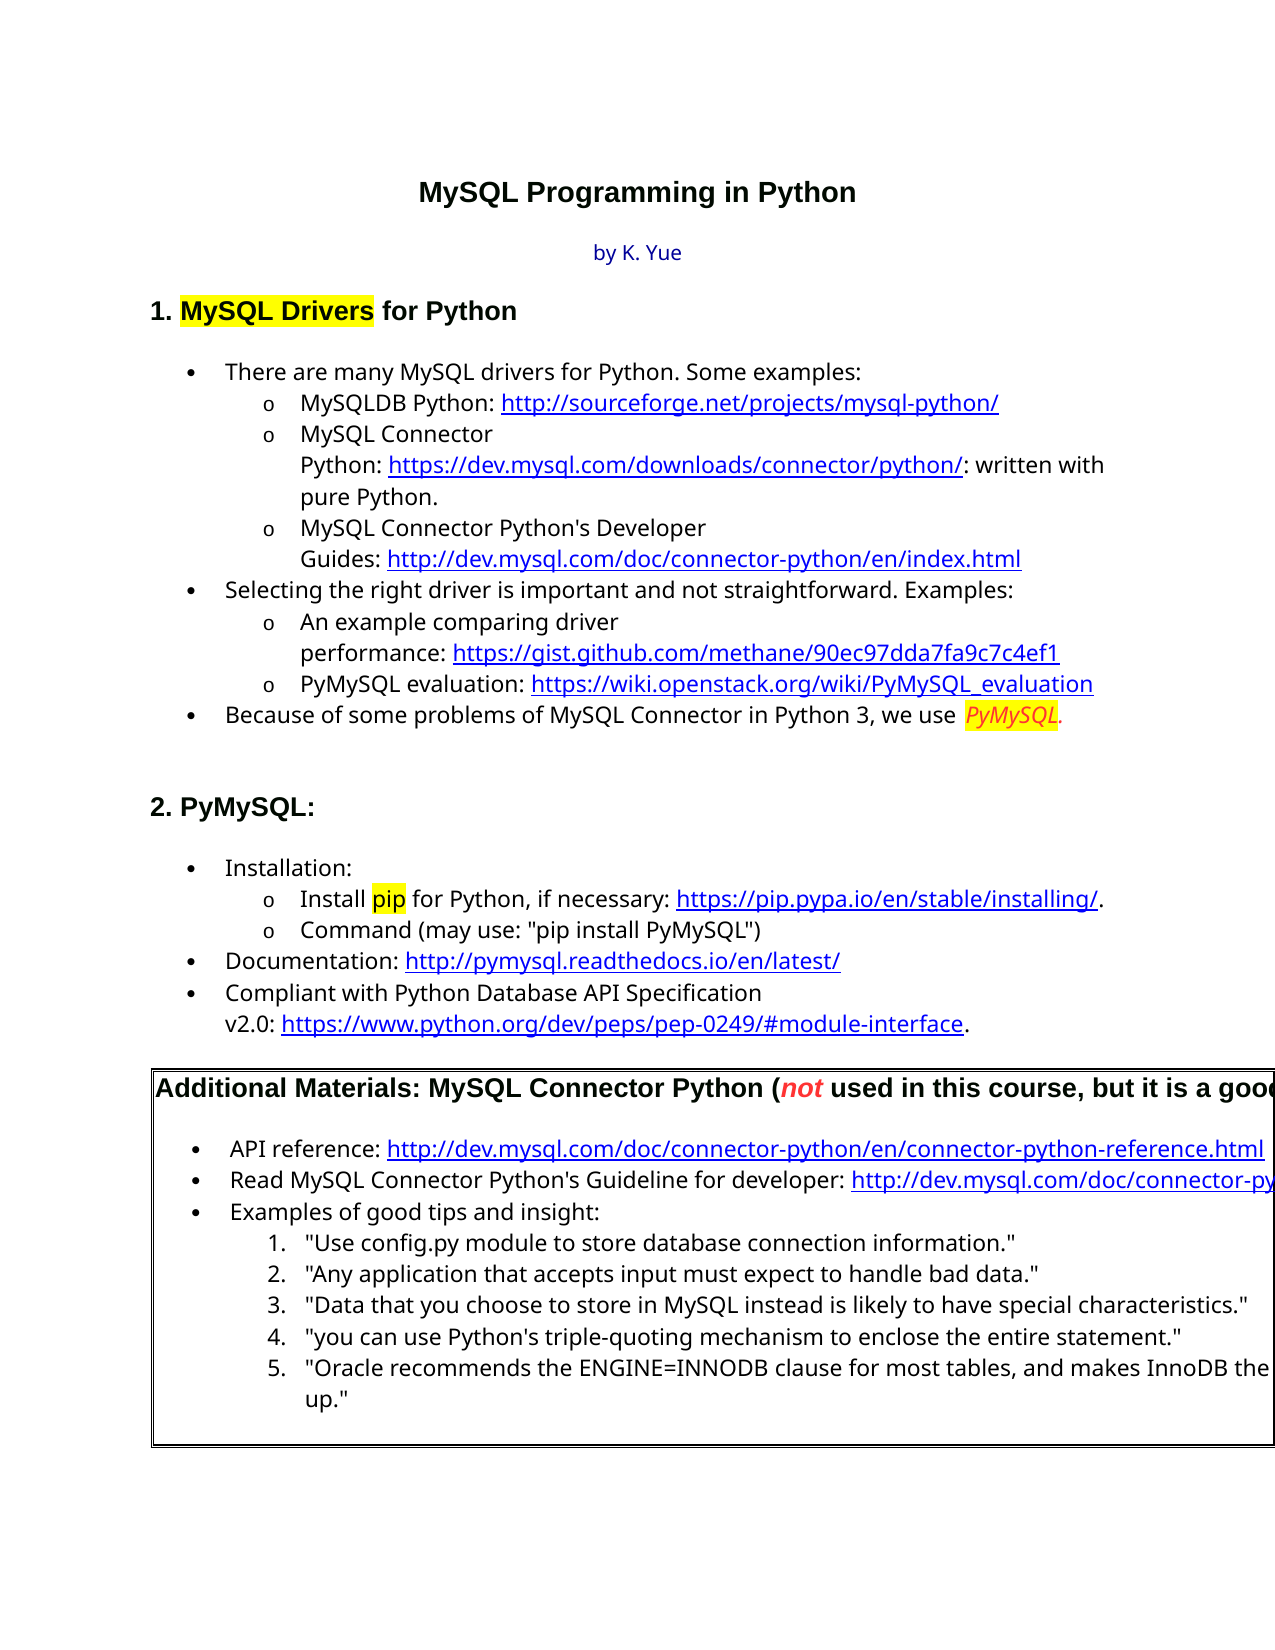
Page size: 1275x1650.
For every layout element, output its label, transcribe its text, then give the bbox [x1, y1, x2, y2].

list MySQLDB Python: http://sourceforge.net/projects/mysql-python/ [262, 387, 1125, 418]
list Selecting the right driver is important and not straightforward. Examples: [187, 574, 1125, 606]
table_header Additional Materials: MySQL Connector Python (not used in this course, but it is a good resource) API reference: http://dev.mysql.com/doc/connector-python/en/connector-python-reference.html Read MySQL Connector Python's Guideline for developer: http://dev.mysql.com/doc/connector-python/en/connector-python-coding.htm Examples of good tips and insight: "Use config.py module to store database connection information." "Any application that accepts input must expect to handle bad data." "Data that you choose to store in MySQL instead is likely to have special characteristics." "you can use Python's triple-quoting mechanism to enclose the entire statement." "Oracle recommends the ENGINE=INNODB clause for most tables, and makes InnoDB the default storage engine in MySQL 5.5 and up." [154, 1072, 1273, 1444]
subtitle by K. Yue [150, 238, 1125, 266]
text 1. MySQL Drivers for Python [374, 295, 1125, 327]
list MySQL Connector Python's Developer Guides: http://dev.mysql.com/doc/connector-python/en/index.html [262, 512, 1125, 574]
list Compliant with Python Database API Specification v2.0: https://www.python.org/dev/peps/pep-0249/#module-interface. [187, 977, 1125, 1039]
list Because of some problems of MySQL Connector in Python 3, we use PyMySQL. [187, 699, 1125, 731]
list Install pip for Python, if necessary: https://pip.pypa.io/en/stable/installing/. [406, 883, 1125, 914]
list There are many MySQL drivers for Python. Some examples: [187, 356, 1125, 387]
list Command (may use: "pip install PyMySQL") [262, 914, 1125, 945]
list Installation: [187, 852, 1125, 883]
list An example comparing driver performance: https://gist.github.com/methane/90ec97dda7fa9c7c4ef1 [262, 606, 1125, 668]
list Documentation: http://pymysql.readthedocs.io/en/latest/ [187, 945, 1125, 977]
list MySQL Connector Python: https://dev.mysql.com/downloads/connector/python/: written with pure Python. [262, 418, 1125, 512]
text 2. PyMySQL: [150, 760, 1125, 822]
list PyMySQL evaluation: https://wiki.openstack.org/wiki/PyMySQL_evaluation [262, 668, 1125, 699]
subtitle MySQL Programming in Python [150, 175, 1125, 208]
